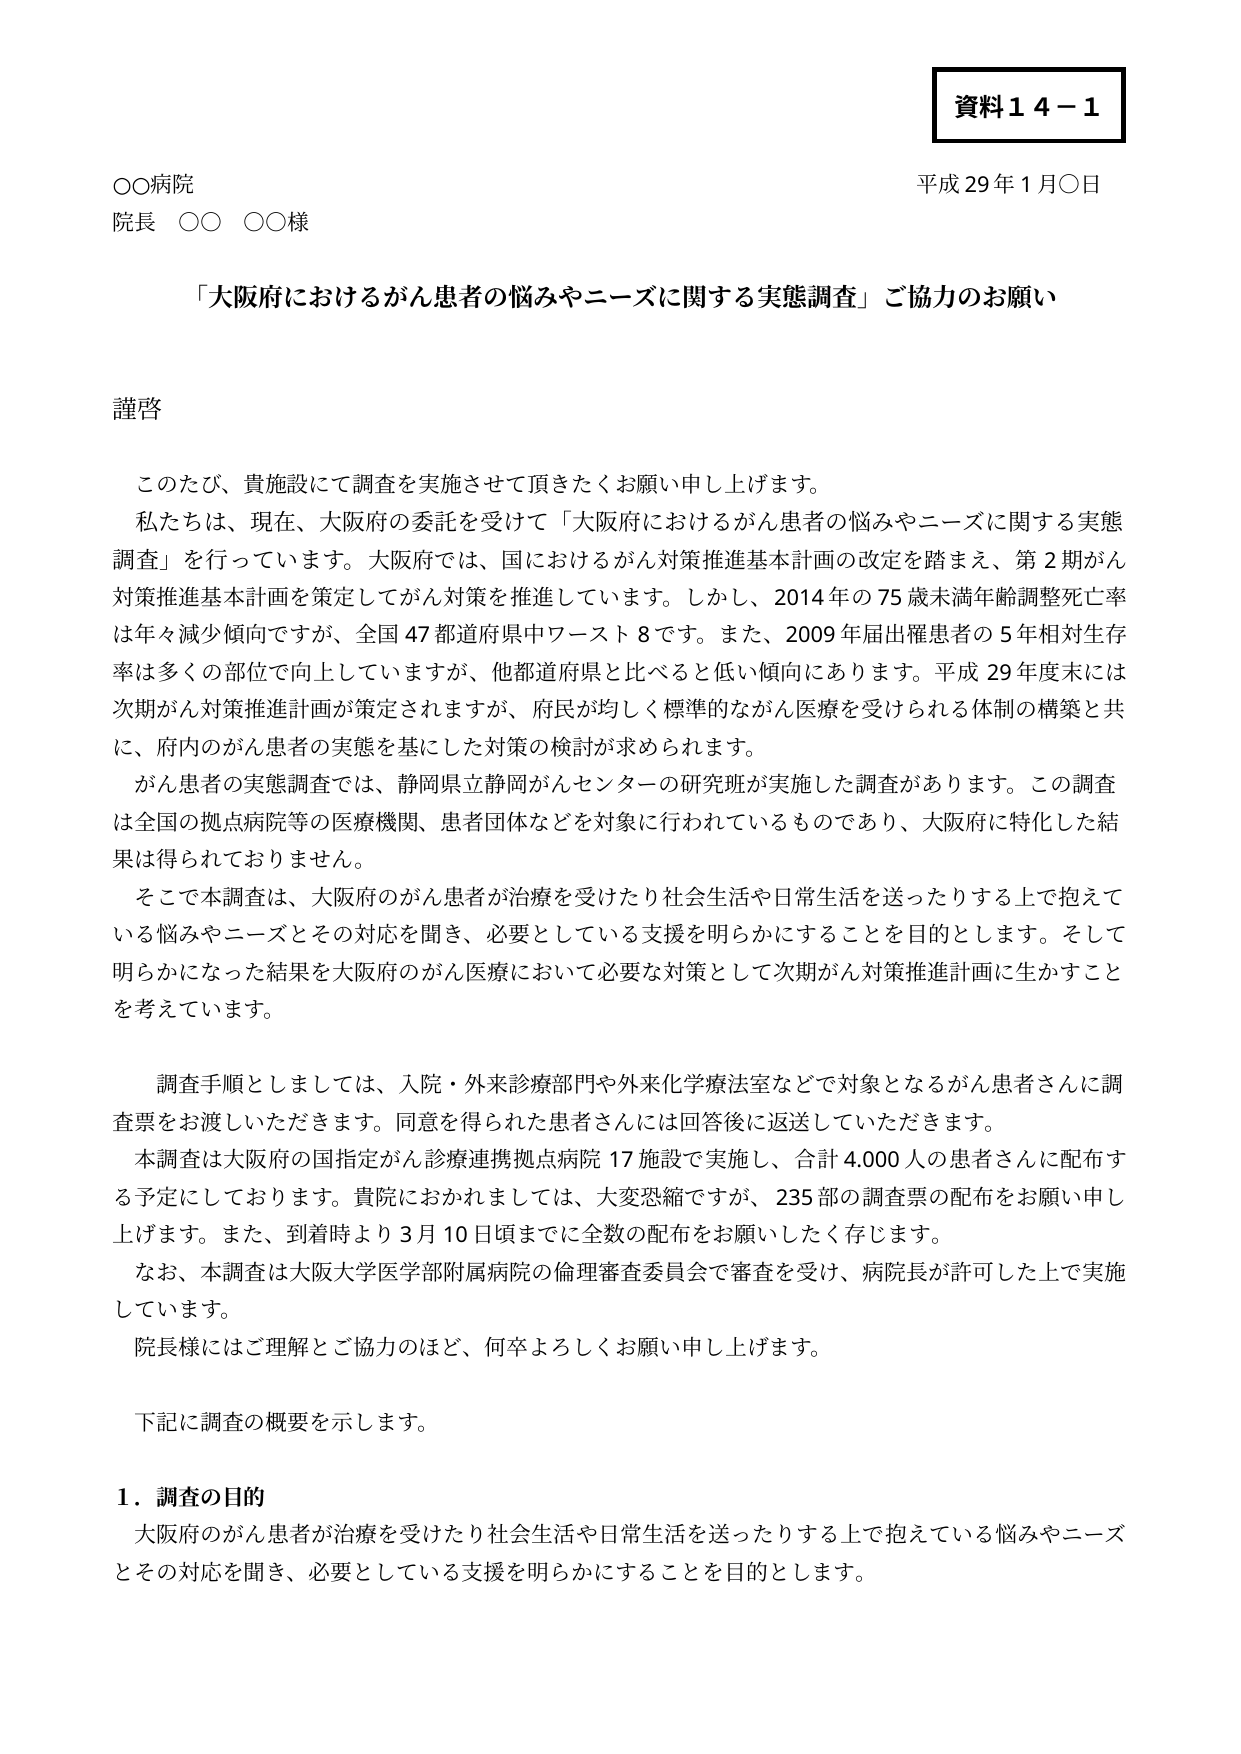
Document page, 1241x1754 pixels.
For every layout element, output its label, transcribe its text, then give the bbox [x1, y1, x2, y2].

text 大阪府のがん患者が治療を受けたり社会生活や日常生活を送ったりする上で抱えている悩みやニーズとその対応を聞き、必要としている支援を明らかにすることを目的とします。 [112, 1514, 1128, 1589]
text そこで本調査は、大阪府のがん患者が治療を受けたり社会生活や日常生活を送ったりする上で抱えている悩みやニーズとその対応を聞き、必要としている支援を明らかにすることを目的とします。そして明らかになった結果を大阪府のがん医療において必要な対策として次期がん対策推進計画に生かすことを考えています。 [112, 877, 1128, 1027]
text 院長 ○○ ○○様 [112, 202, 1128, 239]
text このたび、貴施設にて調査を実施させて頂きたくお願い申し上げます。 [112, 464, 1128, 502]
text 私たちは、現在、大阪府の委託を受けて「大阪府におけるがん患者の悩みやニーズに関する実態調査」を行っています。大阪府では、国におけるがん対策推進基本計画の改定を踏まえ、第2期がん対策推進基本計画を策定してがん対策を推進しています。しかし、2014年の75歳未満年齢調整死亡率は年々減少傾向ですが、全国47都道府県中ワースト8です。また、2009年届出罹患者の5年相対生存率は多くの部位で向上していますが、他都道府県と比べると低い傾向にあります。平成29年度末には次期がん対策推進計画が策定されますが、府民が均しく標準的ながん医療を受けられる体制の構築と共に、府内のがん患者の実態を基にした対策の検討が求められます。 [112, 502, 1128, 764]
text 謹啓 [112, 389, 1128, 427]
text ○○病院 平成29年1月○日 [112, 164, 1128, 202]
text 調査手順としましては、入院・外来診療部門や外来化学療法室などで対象となるがん患者さんに調査票をお渡しいただきます。同意を得られた患者さんには回答後に返送していただきます。 [112, 1064, 1128, 1139]
text なお、本調査は大阪大学医学部附属病院の倫理審査委員会で審査を受け、病院長が許可した上で実施しています。 [112, 1252, 1128, 1327]
text 下記に調査の概要を示します。 [112, 1402, 1128, 1439]
text がん患者の実態調査では、静岡県立静岡がんセンターの研究班が実施した調査があります。この調査は全国の拠点病院等の医療機関、患者団体などを対象に行われているものであり、大阪府に特化した結果は得られておりません。 [112, 764, 1128, 877]
text １．調査の目的 [112, 1477, 1128, 1514]
text 院長様にはご理解とご協力のほど、何卒よろしくお願い申し上げます。 [112, 1327, 1128, 1364]
text 本調査は大阪府の国指定がん診療連携拠点病院17施設で実施し、合計4.000人の患者さんに配布する予定にしております。貴院におかれましては、大変恐縮ですが、235部の調査票の配布をお願い申し上げます。また、到着時より3月10日頃までに全数の配布をお願いしたく存じます。 [112, 1139, 1128, 1252]
text 「大阪府におけるがん患者の悩みやニーズに関する実態調査」ご協力のお願い [112, 277, 1128, 314]
